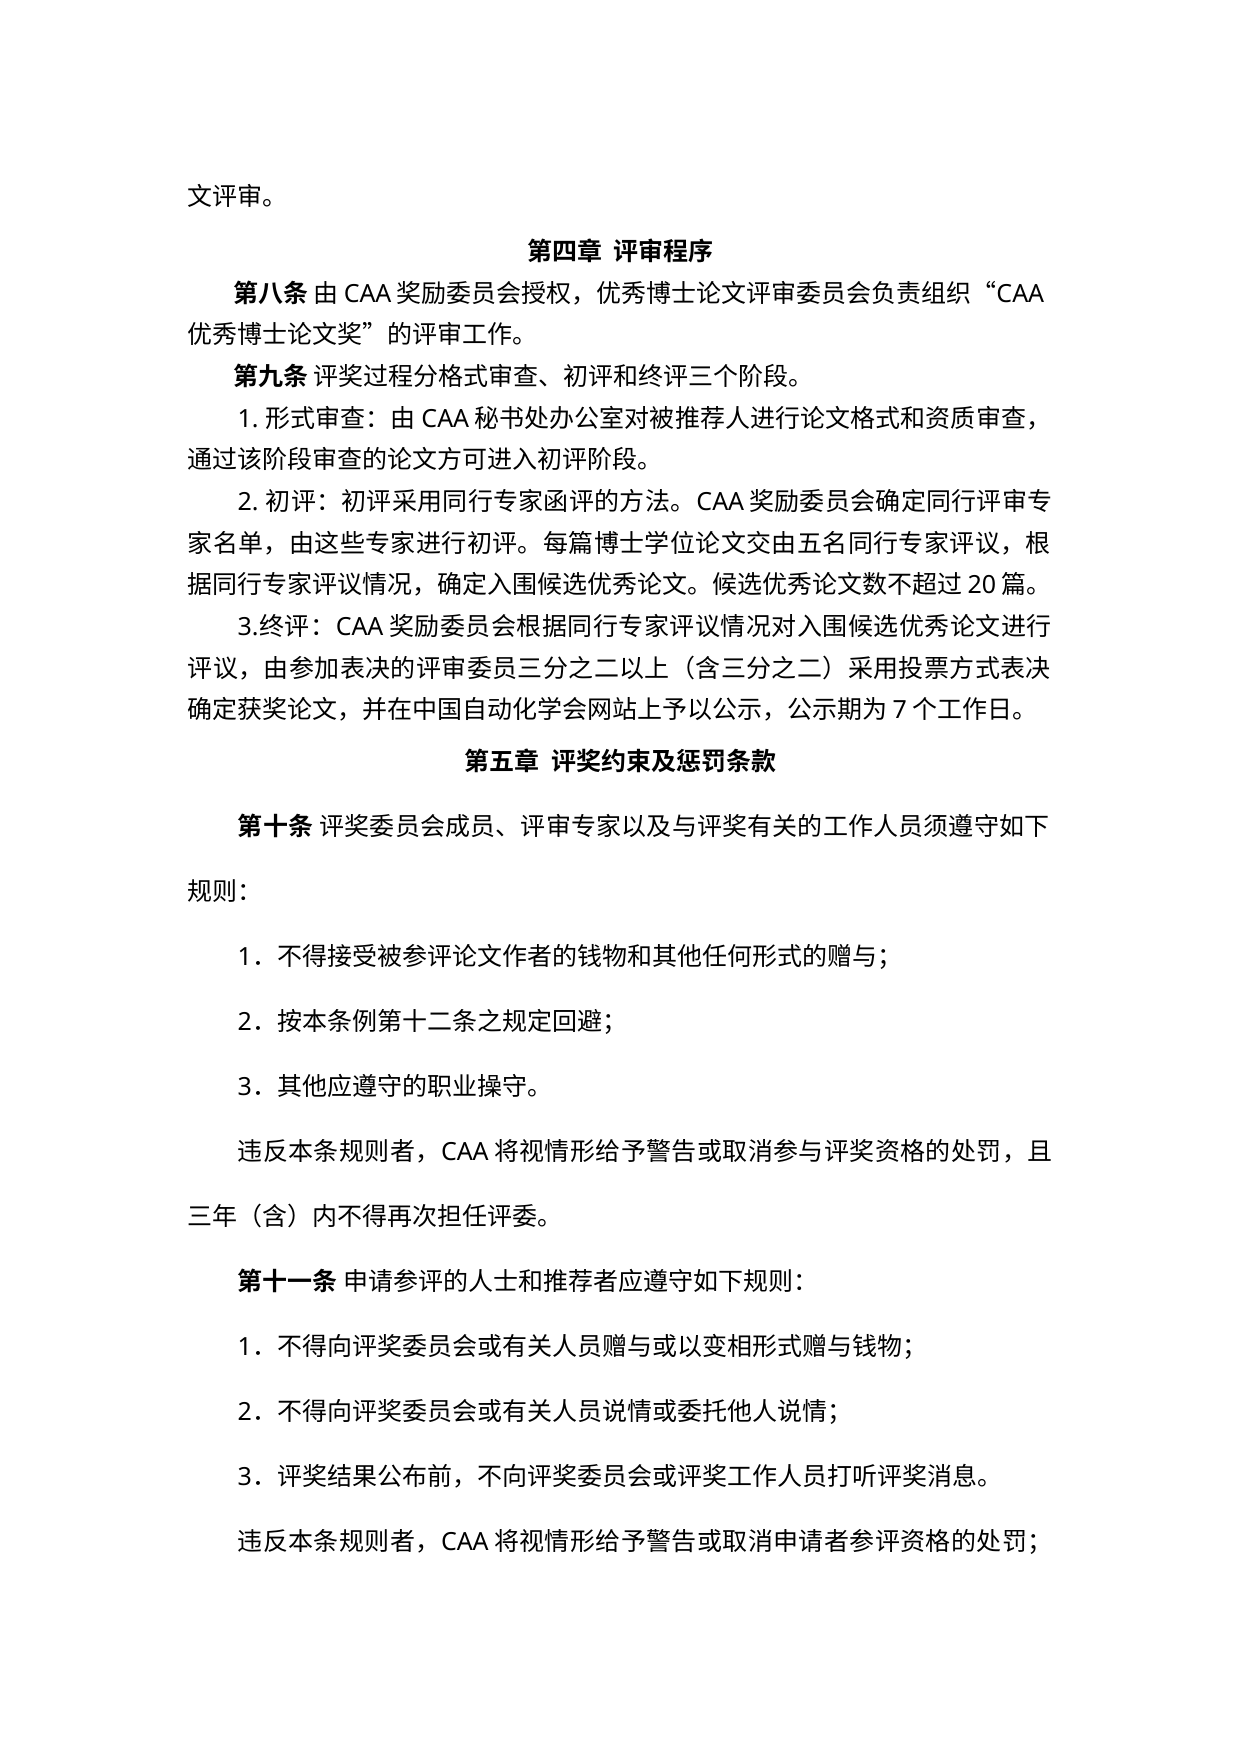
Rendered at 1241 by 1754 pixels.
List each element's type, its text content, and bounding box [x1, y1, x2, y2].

text 1．不得接受被参评论文作者的钱物和其他任何形式的赠与； [187, 922, 1053, 987]
text 第五章 评奖约束及惩罚条款 [187, 727, 1053, 792]
text 1．不得向评奖委员会或有关人员赠与或以变相形式赠与钱物； [187, 1312, 1053, 1377]
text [187, 162, 1053, 227]
text 第八条 由CAA奖励委员会授权，优秀博士论文评审委员会负责组织“CAA优秀博士论文奖”的评审工作。 [187, 269, 1053, 352]
text 违反本条规则者，CAA将视情形给予警告或取消参与评奖资格的处罚，且三年（含）内不得再次担任评委。 [187, 1117, 1053, 1247]
text 2. 初评：初评采用同行专家函评的方法。CAA奖励委员会确定同行评审专家名单，由这些专家进行初评。每篇博士学位论文交由五名同行专家评议，根据同行专家评议情况，确定入围候选优秀论文。候选优秀论文数不超过20篇。 [187, 477, 1053, 602]
text 第四章 评审程序 [187, 227, 1053, 269]
text 1. 形式审查：由CAA秘书处办公室对被推荐人进行论文格式和资质审查，通过该阶段审查的论文方可进入初评阶段。 [187, 394, 1053, 477]
text 3．其他应遵守的职业操守。 [187, 1052, 1053, 1117]
text 3．评奖结果公布前，不向评奖委员会或评奖工作人员打听评奖消息。 [187, 1442, 1053, 1507]
text 第十一条 申请参评的人士和推荐者应遵守如下规则： [187, 1247, 1053, 1312]
text 2．不得向评奖委员会或有关人员说情或委托他人说情； [187, 1377, 1053, 1442]
text 2．按本条例第十二条之规定回避； [187, 987, 1053, 1052]
text 3.终评：CAA奖励委员会根据同行专家评议情况对入围候选优秀论文进行评议，由参加表决的评审委员三分之二以上（含三分之二）采用投票方式表决确定获奖论文，并在中国自动化学会网站上予以公示，公示期为7个工作日。 [187, 602, 1053, 727]
text 第九条 评奖过程分格式审查、初评和终评三个阶段。 [187, 352, 1053, 394]
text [187, 1507, 1053, 1572]
text 第十条 评奖委员会成员、评审专家以及与评奖有关的工作人员须遵守如下规则： [187, 792, 1053, 922]
